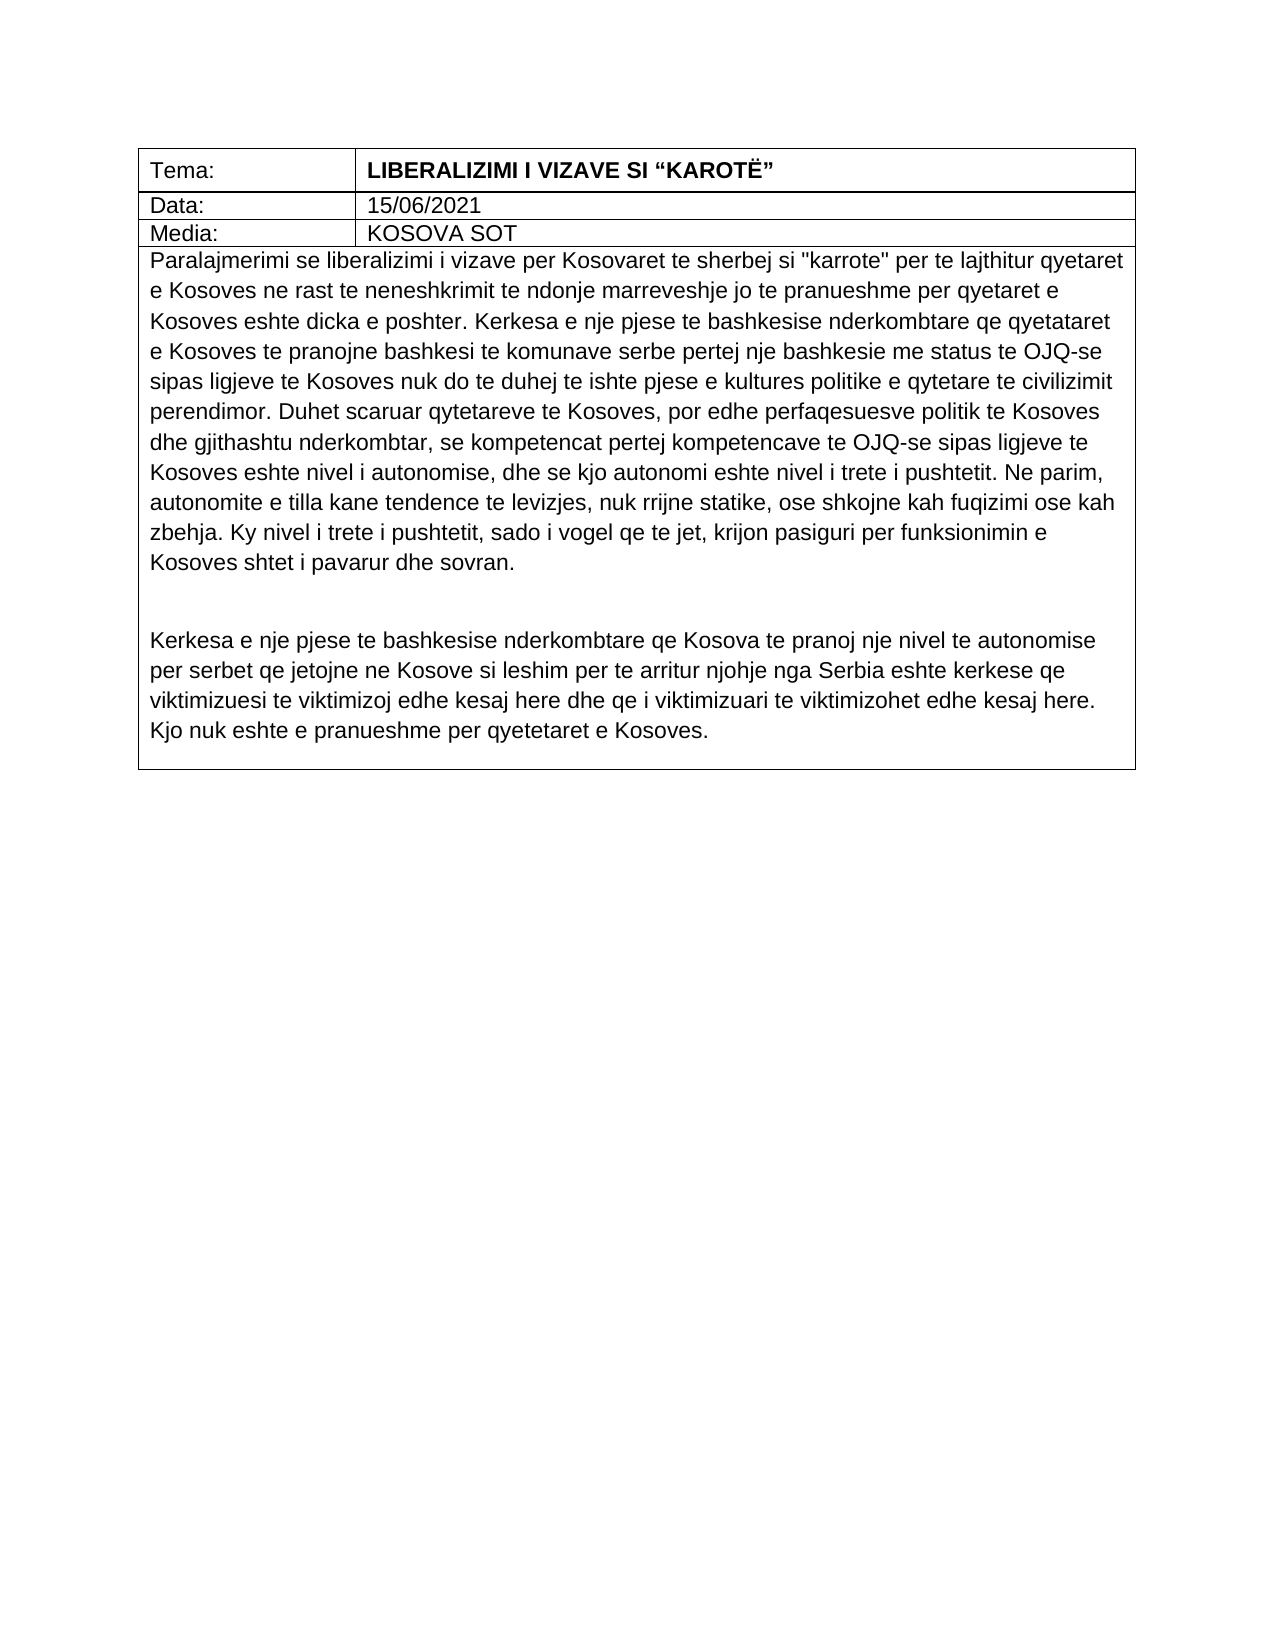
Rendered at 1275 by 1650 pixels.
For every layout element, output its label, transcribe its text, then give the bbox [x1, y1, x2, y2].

table_cell Data: [139, 193, 355, 219]
table_header LIBERALIZIMI I VIZAVE SI “KAROTЁ” [356, 149, 1135, 191]
table_cell 15/06/2021 [356, 193, 1135, 219]
table_cell Paralajmerimi se liberalizimi i vizave per Kosovaret te sherbej si "karrote" per te lajthitur qyetaret e Kosoves ne rast te neneshkrimit te ndonje marreveshje jo te pranueshme per qyetaret e Kosoves eshte dicka e poshter. Kerkesa e nje pjese te bashkesise nderkombtare qe qyetataret e Kosoves te pranojne bashkesi te komunave serbe pertej nje bashkesie me status te OJQ-se sipas ligjeve te Kosoves nuk do te duhej te ishte pjese e kultures politike e qytetare te civilizimit perendimor. Duhet scaruar qytetareve te Kosoves, por edhe perfaqesuesve politik te Kosoves dhe gjithashtu nderkombtar, se kompetencat pertej kompetencave te OJQ-se sipas ligjeve te Kosoves eshte nivel i autonomise, dhe se kjo autonomi eshte nivel i trete i pushtetit. Ne parim, autonomite e tilla kane tendence te levizjes, nuk rrijne statike, ose shkojne kah fuqizimi ose kah zbehja. Ky nivel i trete i pushtetit, sado i vogel qe te jet, krijon pasiguri per funksionimin e Kosoves shtet i pavarur dhe sovran. Kerkesa e nje pjese te bashkesise nderkombtare qe Kosova te pranoj nje nivel te autonomise per serbet qe jetojne ne Kosove si leshim per te arritur njohje nga Serbia eshte kerkese qe viktimizuesi te viktimizoj edhe kesaj here dhe qe i viktimizuari te viktimizohet edhe kesaj here. Kjo nuk eshte e pranueshme per qyetetaret e Kosoves. [139, 247, 1135, 768]
table_cell Media: [139, 220, 355, 246]
table_header Tema: [139, 149, 355, 191]
table_cell KOSOVA SOT [356, 220, 1135, 246]
